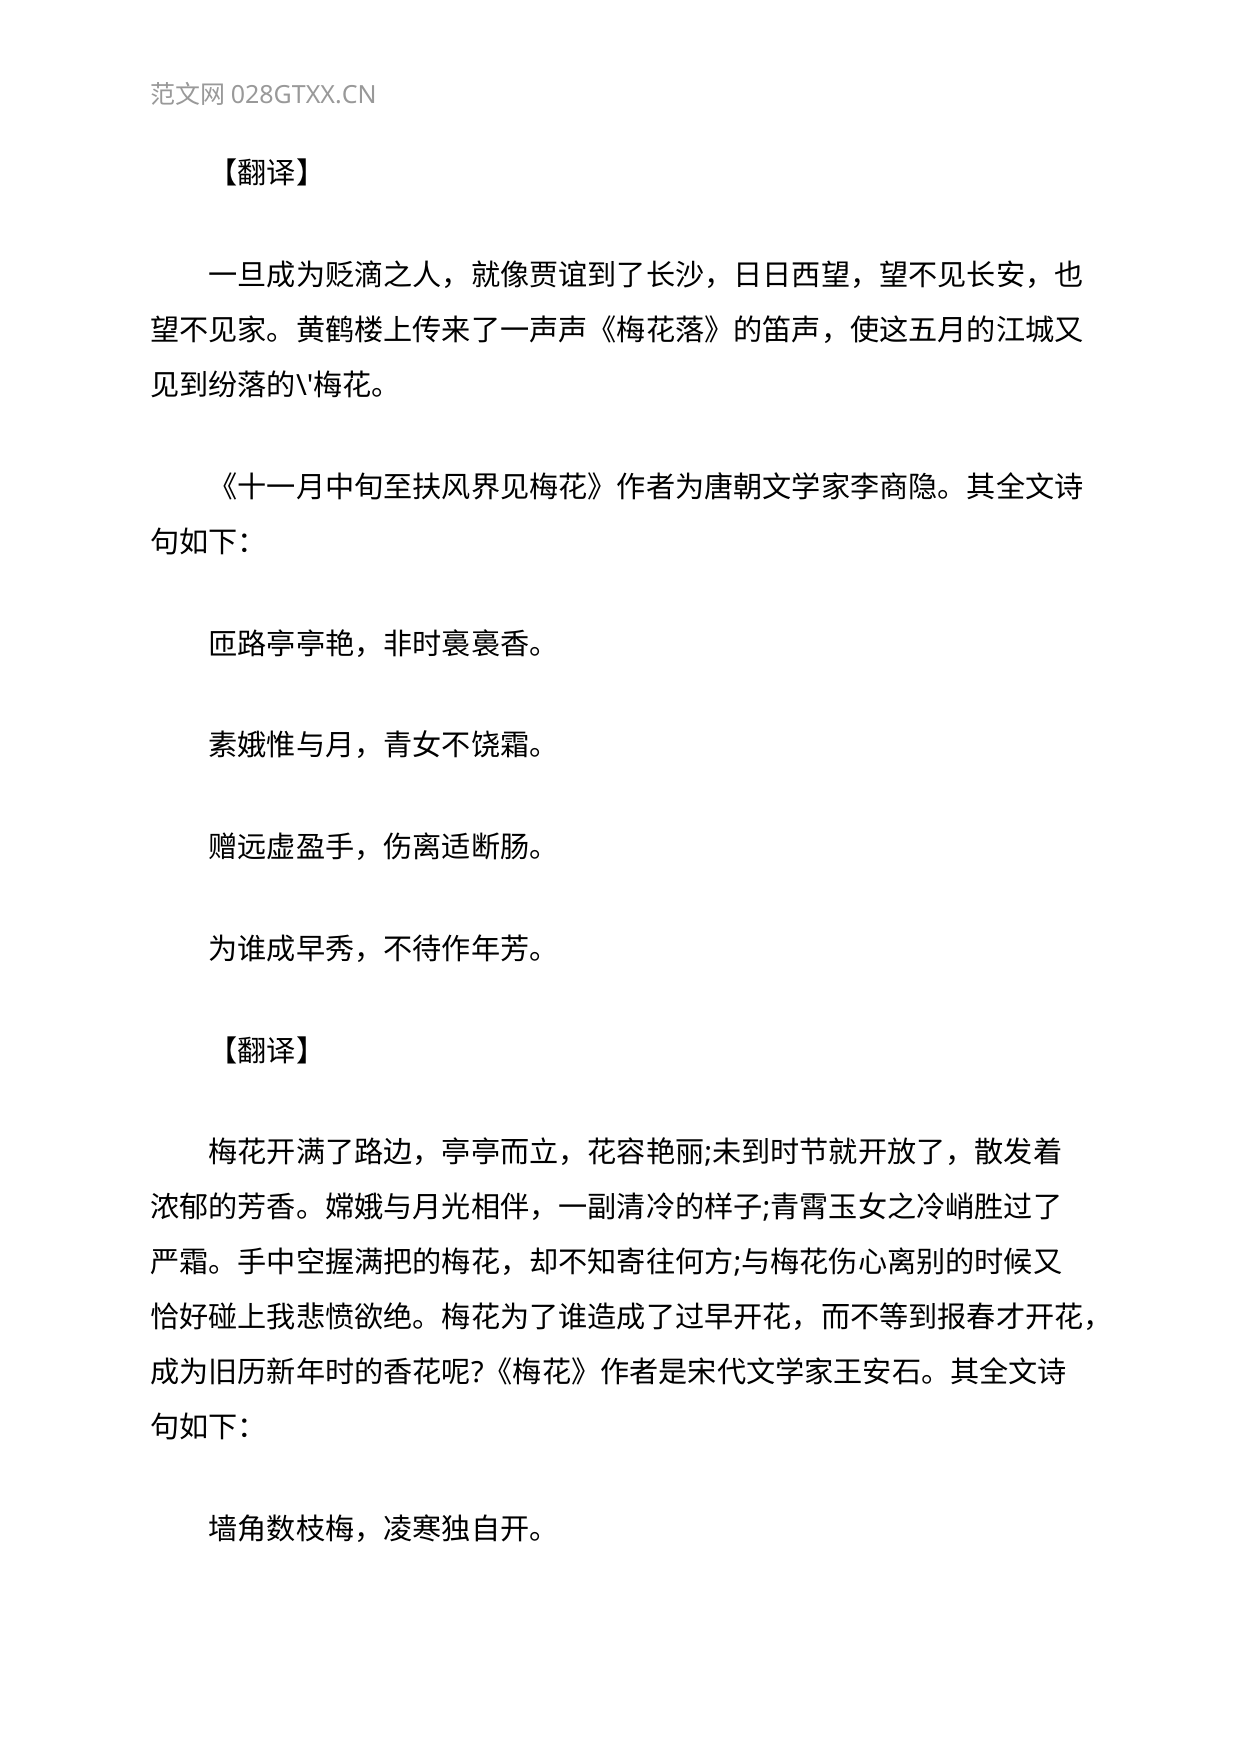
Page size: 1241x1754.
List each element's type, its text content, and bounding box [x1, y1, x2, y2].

text 墙角数枝梅，凌寒独自开。 [150, 1506, 1090, 1548]
text 《十一月中旬至扶风界见梅花》作者为唐朝文学家李商隐。其全文诗句如下： [150, 463, 1090, 561]
text 匝路亭亭艳，非时裛裛香。 [150, 620, 1090, 662]
text 梅花开满了路边，亭亭而立，花容艳丽;未到时节就开放了，散发着浓郁的芳香。嫦娥与月光相伴，一副清冷的样子;青霄玉女之冷峭胜过了严霜。手中空握满把的梅花，却不知寄往何方;与梅花伤心离别的时候又恰好碰上我悲愤欲绝。梅花为了谁造成了过早开花，而不等到报春才开花，成为旧历新年时的香花呢?《梅花》作者是宋代文学家王安石。其全文诗句如下： [150, 1129, 1090, 1446]
text 素娥惟与月，青女不饶霜。 [150, 722, 1090, 764]
text 【翻译】 [150, 150, 1090, 192]
text 赠远虚盈手，伤离适断肠。 [150, 824, 1090, 866]
text 为谁成早秀，不待作年芳。 [150, 926, 1090, 968]
text 一旦成为贬滴之人，就像贾谊到了长沙，日日西望，望不见长安，也望不见家。黄鹤楼上传来了一声声《梅花落》的笛声，使这五月的江城又见到纷落的\'梅花。 [150, 252, 1090, 404]
text 【翻译】 [150, 1027, 1090, 1069]
